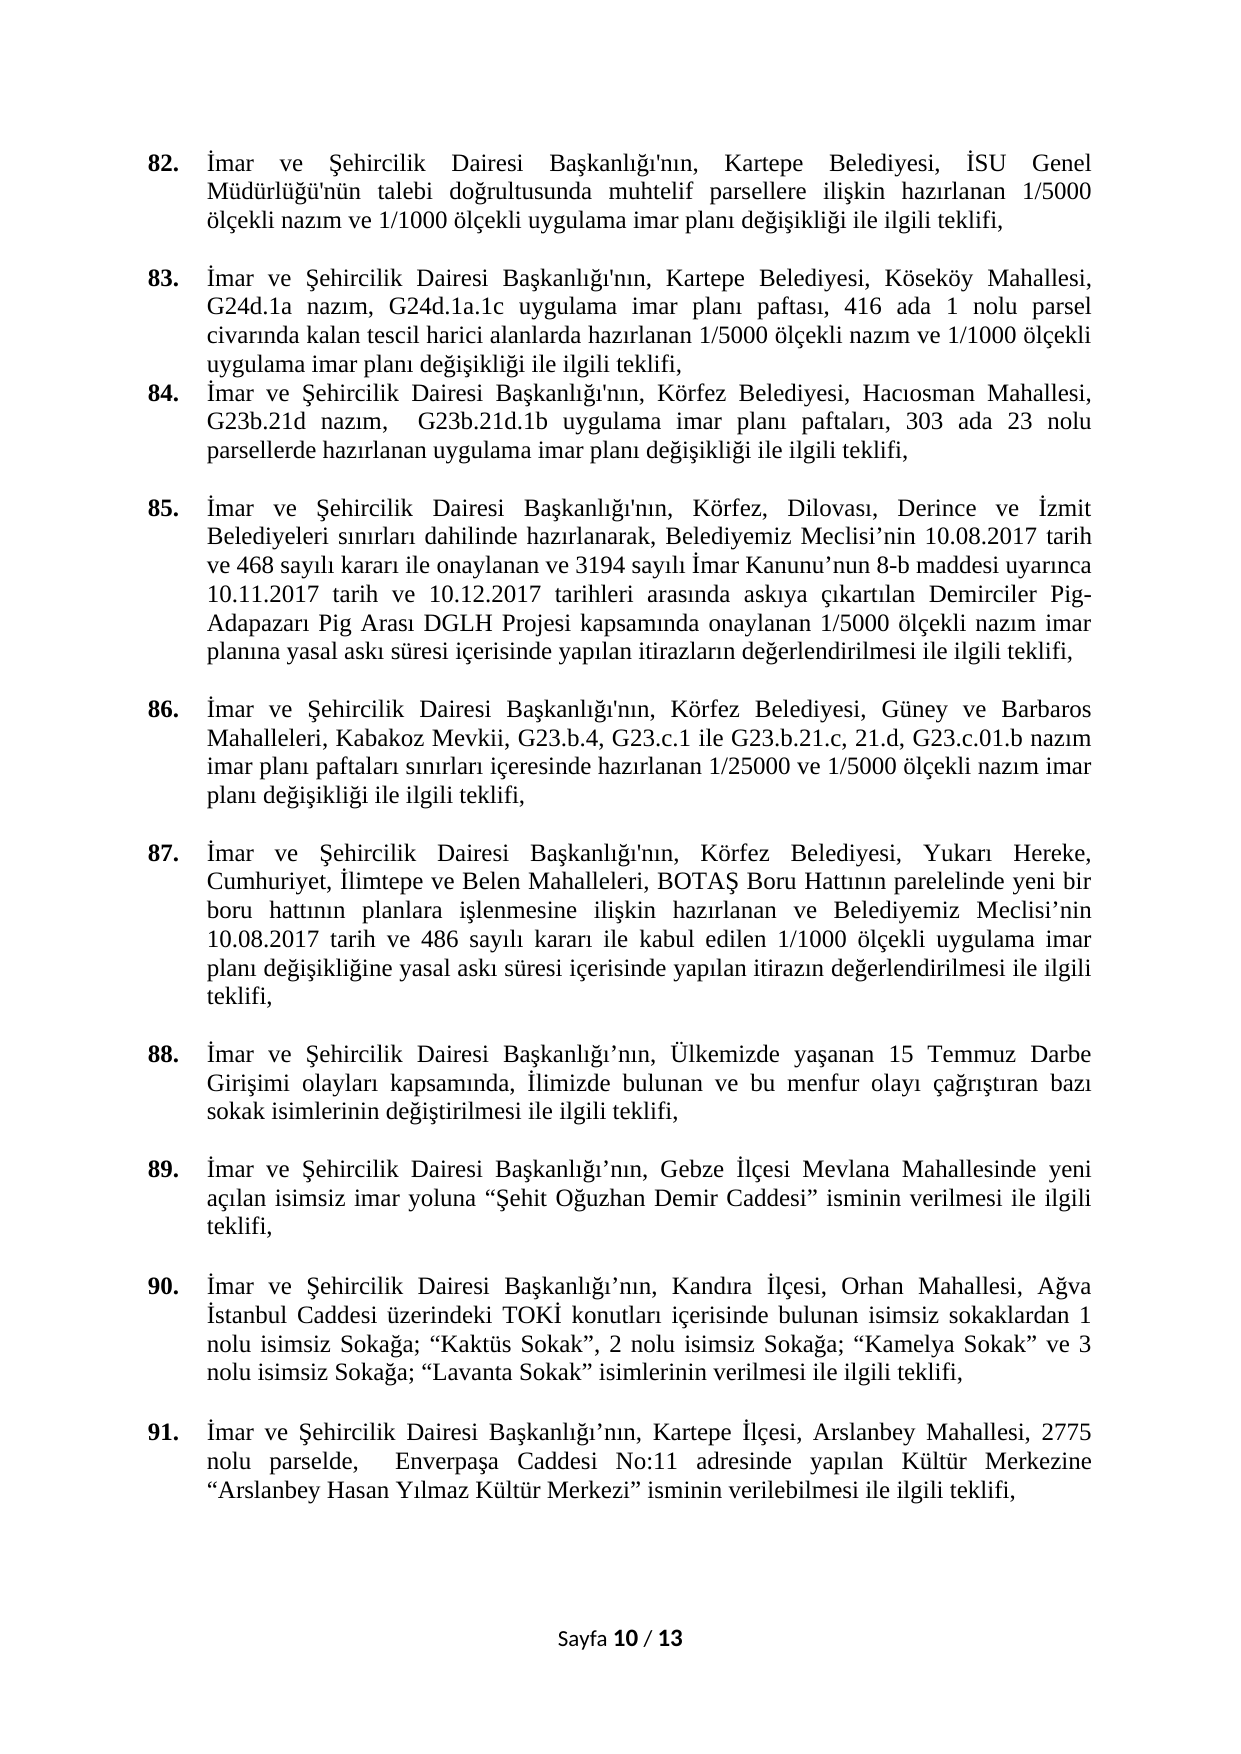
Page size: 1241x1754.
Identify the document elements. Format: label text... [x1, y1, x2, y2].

list İmar ve Şehircilik Dairesi Başkanlığı’nın, Kandıra İlçesi, Orhan Mahallesi, Ağva İstanbul Caddesi üzerindeki TOKİ konutları içerisinde bulunan isimsiz sokaklardan 1 nolu isimsiz Sokağa; “Kaktüs Sokak”, 2 nolu isimsiz Sokağa; “Kamelya Sokak” ve 3 nolu isimsiz Sokağa; “Lavanta Sokak” isimlerinin verilmesi ile ilgili teklifi, [148, 1271, 1093, 1386]
list İmar ve Şehircilik Dairesi Başkanlığı'nın, Körfez Belediyesi, Yukarı Hereke, Cumhuriyet, İlimtepe ve Belen Mahalleleri, BOTAŞ Boru Hattının parelelinde yeni bir boru hattının planlara işlenmesine ilişkin hazırlanan ve Belediyemiz Meclisi’nin 10.08.2017 tarih ve 486 sayılı kararı ile kabul edilen 1/1000 ölçekli uygulama imar planı değişikliğine yasal askı süresi içerisinde yapılan itirazın değerlendirilmesi ile ilgili teklifi, [148, 838, 1093, 1010]
list İmar ve Şehircilik Dairesi Başkanlığı’nın, Ülkemizde yaşanan 15 Temmuz Darbe Girişimi olayları kapsamında, İlimizde bulunan ve bu menfur olayı çağrıştıran bazı sokak isimlerinin değiştirilmesi ile ilgili teklifi, [148, 1039, 1093, 1125]
list İmar ve Şehircilik Dairesi Başkanlığı'nın, Körfez Belediyesi, Güney ve Barbaros Mahalleleri, Kabakoz Mevkii, G23.b.4, G23.c.1 ile G23.b.21.c, 21.d, G23.c.01.b nazım imar planı paftaları sınırları içeresinde hazırlanan 1/25000 ve 1/5000 ölçekli nazım imar planı değişikliği ile ilgili teklifi, [148, 694, 1093, 809]
list İmar ve Şehircilik Dairesi Başkanlığı'nın, Körfez, Dilovası, Derince ve İzmit Belediyeleri sınırları dahilinde hazırlanarak, Belediyemiz Meclisi’nin 10.08.2017 tarih ve 468 sayılı kararı ile onaylanan ve 3194 sayılı İmar Kanunu’nun 8-b maddesi uyarınca 10.11.2017 tarih ve 10.12.2017 tarihleri arasında askıya çıkartılan Demirciler Pig-Adapazarı Pig Arası DGLH Projesi kapsamında onaylanan 1/5000 ölçekli nazım imar planına yasal askı süresi içerisinde yapılan itirazların değerlendirilmesi ile ilgili teklifi, [148, 493, 1093, 665]
list İmar ve Şehircilik Dairesi Başkanlığı’nın, Kartepe İlçesi, Arslanbey Mahallesi, 2775 nolu parselde, Enverpaşa Caddesi No:11 adresinde yapılan Kültür Merkezine “Arslanbey Hasan Yılmaz Kültür Merkezi” isminin verilebilmesi ile ilgili teklifi, [148, 1417, 1093, 1503]
list İmar ve Şehircilik Dairesi Başkanlığı’nın, Gebze İlçesi Mevlana Mahallesinde yeni açılan isimsiz imar yoluna “Şehit Oğuzhan Demir Caddesi” isminin verilmesi ile ilgili teklifi, [148, 1154, 1093, 1240]
list İmar ve Şehircilik Dairesi Başkanlığı'nın, Kartepe Belediyesi, İSU Genel Müdürlüğü'nün talebi doğrultusunda muhtelif parsellere ilişkin hazırlanan 1/5000 ölçekli nazım ve 1/1000 ölçekli uygulama imar planı değişikliği ile ilgili teklifi, [148, 148, 1093, 234]
list İmar ve Şehircilik Dairesi Başkanlığı'nın, Kartepe Belediyesi, Köseköy Mahallesi, G24d.1a nazım, G24d.1a.1c uygulama imar planı paftası, 416 ada 1 nolu parsel civarında kalan tescil harici alanlarda hazırlanan 1/5000 ölçekli nazım ve 1/1000 ölçekli uygulama imar planı değişikliği ile ilgili teklifi, [148, 263, 1093, 378]
list İmar ve Şehircilik Dairesi Başkanlığı'nın, Körfez Belediyesi, Hacıosman Mahallesi, G23b.21d nazım, G23b.21d.1b uygulama imar planı paftaları, 303 ada 23 nolu parsellerde hazırlanan uygulama imar planı değişikliği ile ilgili teklifi, [148, 378, 1093, 464]
